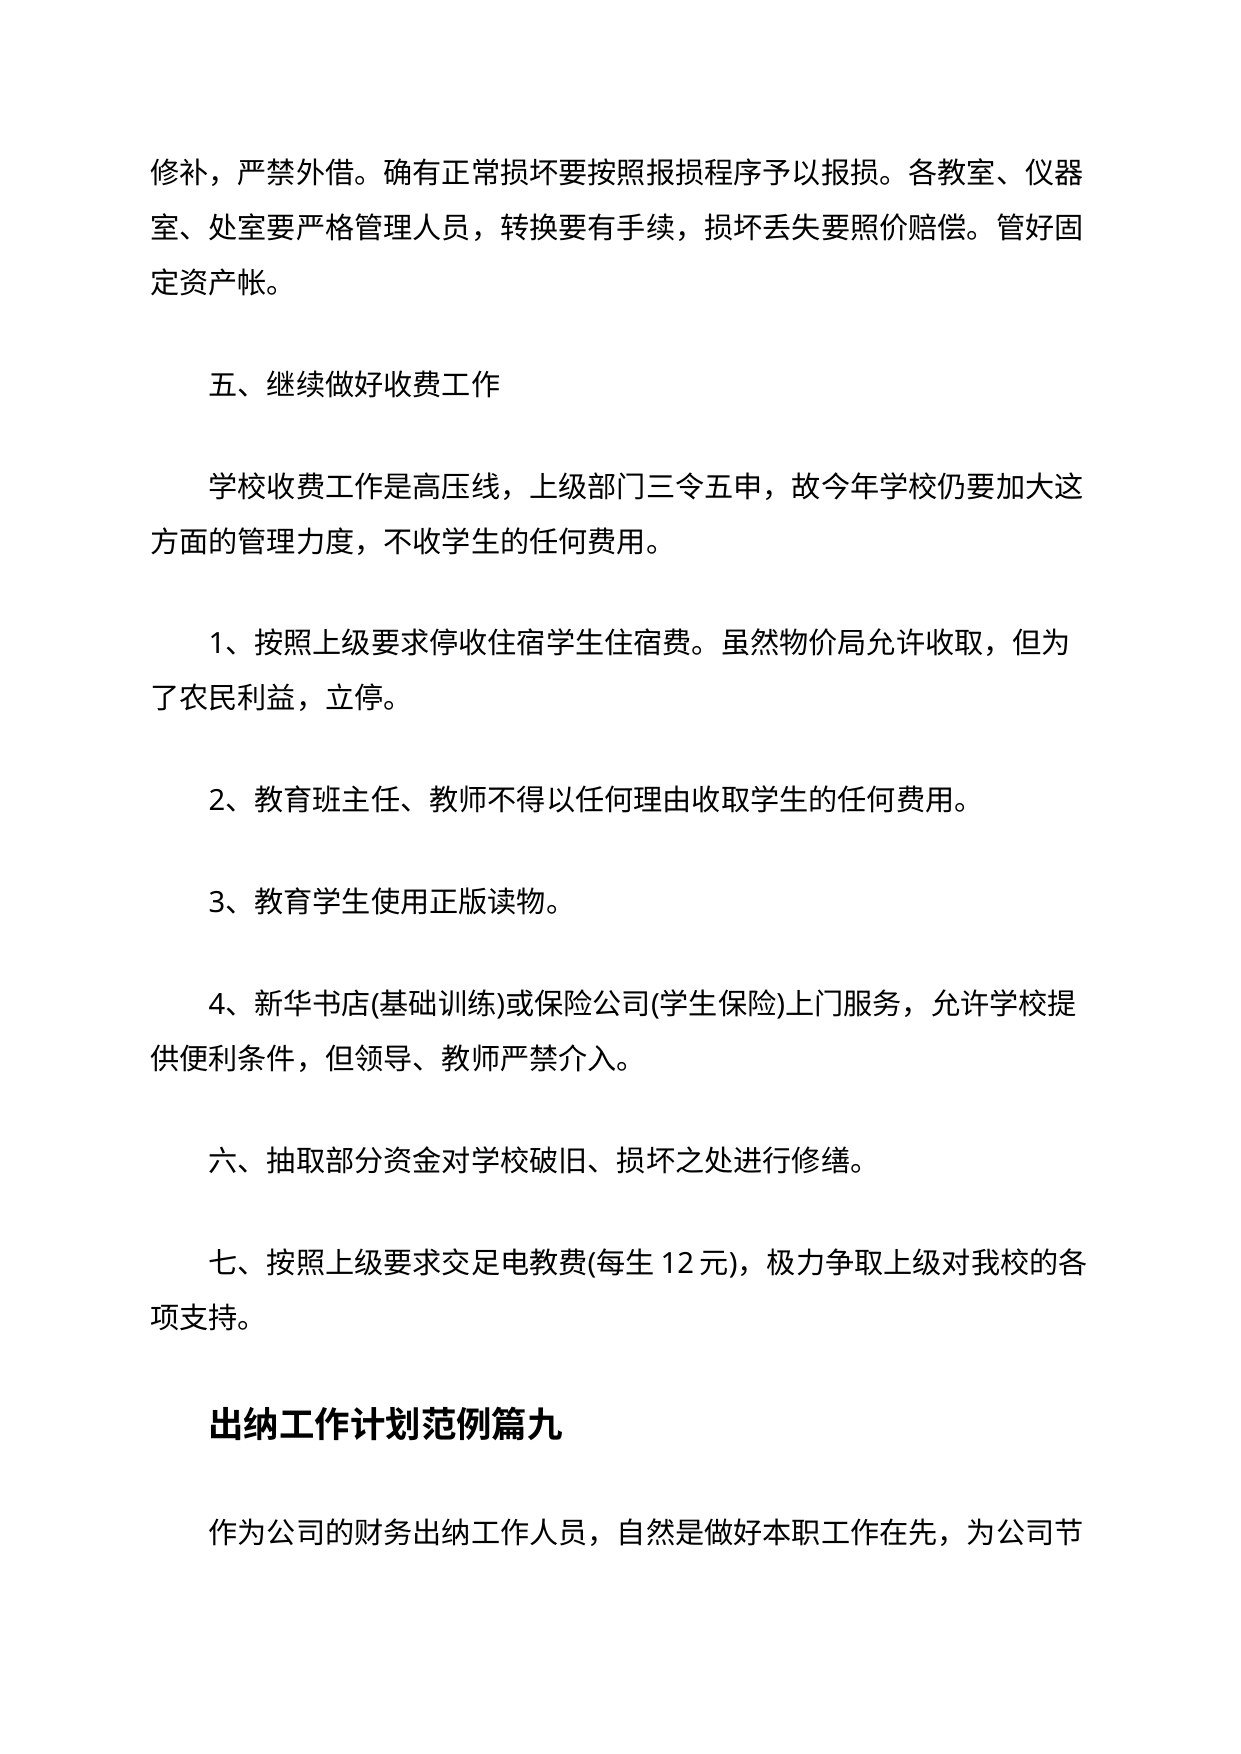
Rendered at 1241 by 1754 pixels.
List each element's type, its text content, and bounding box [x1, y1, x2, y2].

text 1、按照上级要求停收住宿学生住宿费。虽然物价局允许收取，但为了农民利益，立停。 [150, 620, 1090, 717]
text 2、教育班主任、教师不得以任何理由收取学生的任何费用。 [150, 777, 1090, 819]
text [150, 1509, 1090, 1552]
text 4、新华书店(基础训练)或保险公司(学生保险)上门服务，允许学校提供便利条件，但领导、教师严禁介入。 [150, 981, 1090, 1078]
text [150, 150, 1090, 302]
text 学校收费工作是高压线，上级部门三令五申，故今年学校仍要加大这方面的管理力度，不收学生的任何费用。 [150, 463, 1090, 561]
text 七、按照上级要求交足电教费(每生12元)，极力争取上级对我校的各项支持。 [150, 1239, 1090, 1337]
text 3、教育学生使用正版读物。 [150, 879, 1090, 921]
text 六、抽取部分资金对学校破旧、损坏之处进行修缮。 [150, 1137, 1090, 1180]
text 出纳工作计划范例篇九 [150, 1396, 1090, 1447]
text 五、继续做好收费工作 [150, 362, 1090, 404]
